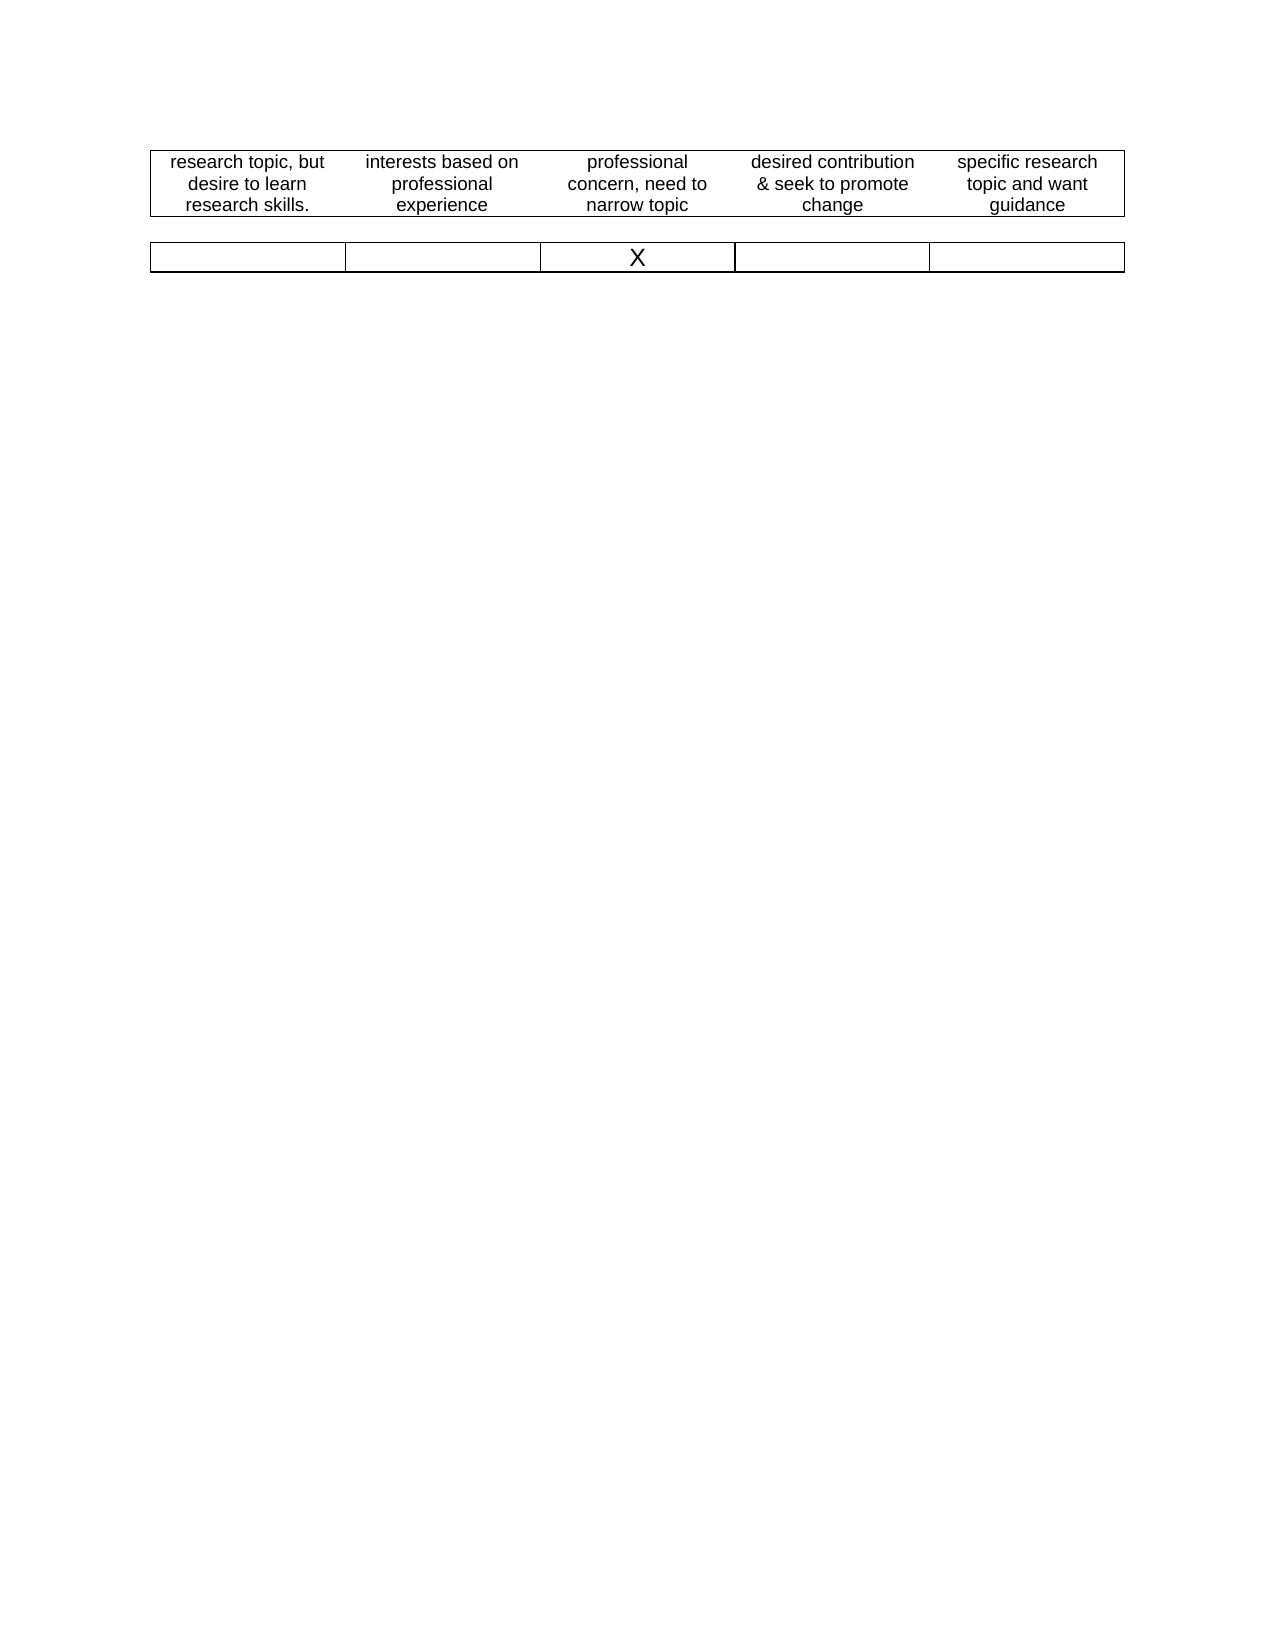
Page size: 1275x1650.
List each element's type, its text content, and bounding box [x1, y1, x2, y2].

table_header [736, 243, 929, 271]
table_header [151, 151, 344, 216]
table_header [540, 151, 735, 216]
table_header X [541, 243, 734, 271]
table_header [735, 151, 930, 216]
table_header [151, 243, 345, 271]
table_header [930, 243, 1124, 271]
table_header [930, 151, 1124, 216]
table_header [346, 243, 540, 271]
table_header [344, 151, 540, 216]
